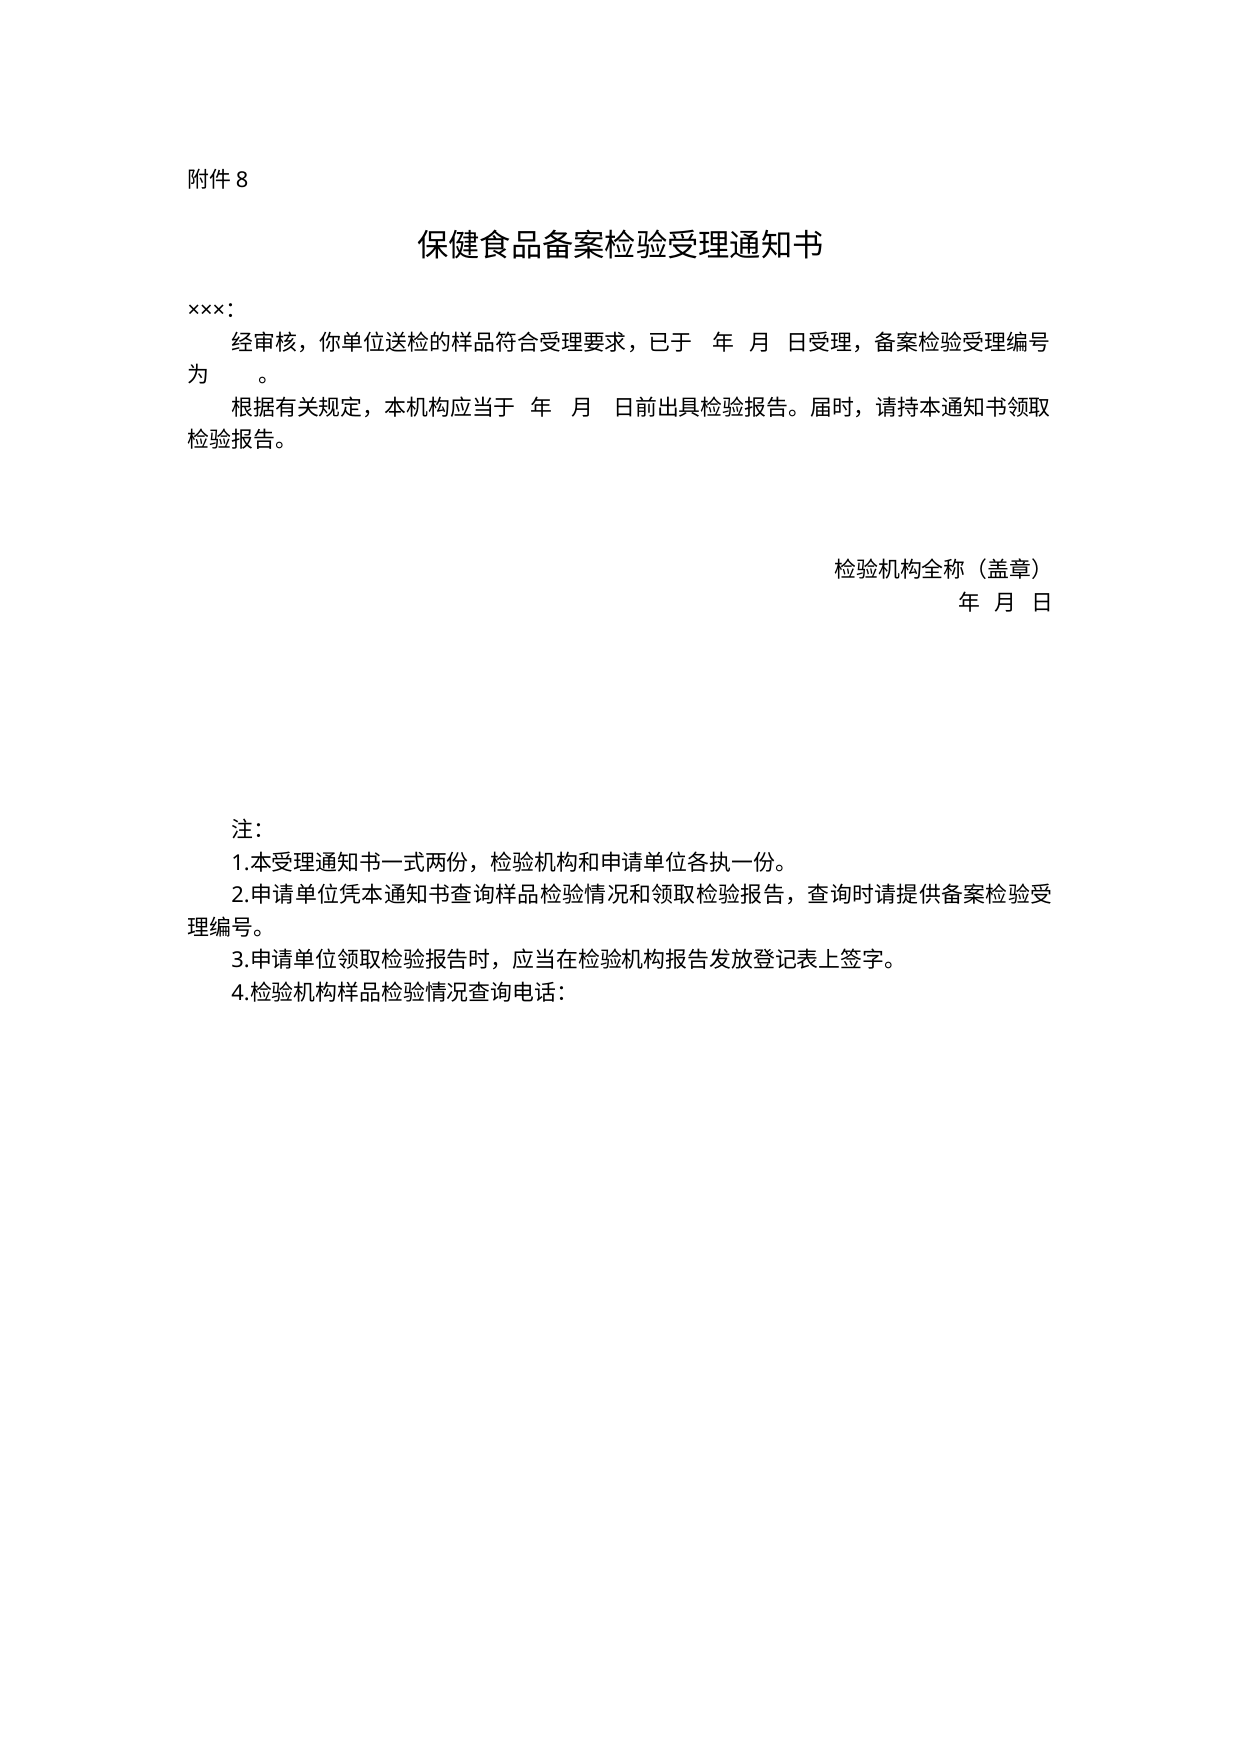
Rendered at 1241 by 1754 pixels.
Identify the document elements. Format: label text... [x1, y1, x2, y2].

text 附件8 [187, 162, 1053, 194]
text 注： [187, 812, 1053, 844]
text 年 月 日 [187, 584, 1053, 617]
text 保健食品备案检验受理通知书 [187, 211, 1053, 276]
text 检验机构全称（盖章） [187, 552, 1053, 584]
text 4.检验机构样品检验情况查询电话： [187, 974, 1053, 1007]
text 1.本受理通知书一式两份，检验机构和申请单位各执一份。 [187, 844, 1053, 877]
text ×××： [187, 292, 1053, 324]
text 经审核，你单位送检的样品符合受理要求，已于 年 月 日受理，备案检验受理编号为 。 [187, 324, 1053, 389]
text 3.申请单位领取检验报告时，应当在检验机构报告发放登记表上签字。 [187, 942, 1053, 974]
text 根据有关规定，本机构应当于 年 月 日前出具检验报告。届时，请持本通知书领取检验报告。 [187, 389, 1053, 454]
text 2.申请单位凭本通知书查询样品检验情况和领取检验报告，查询时请提供备案检验受理编号。 [187, 877, 1053, 942]
